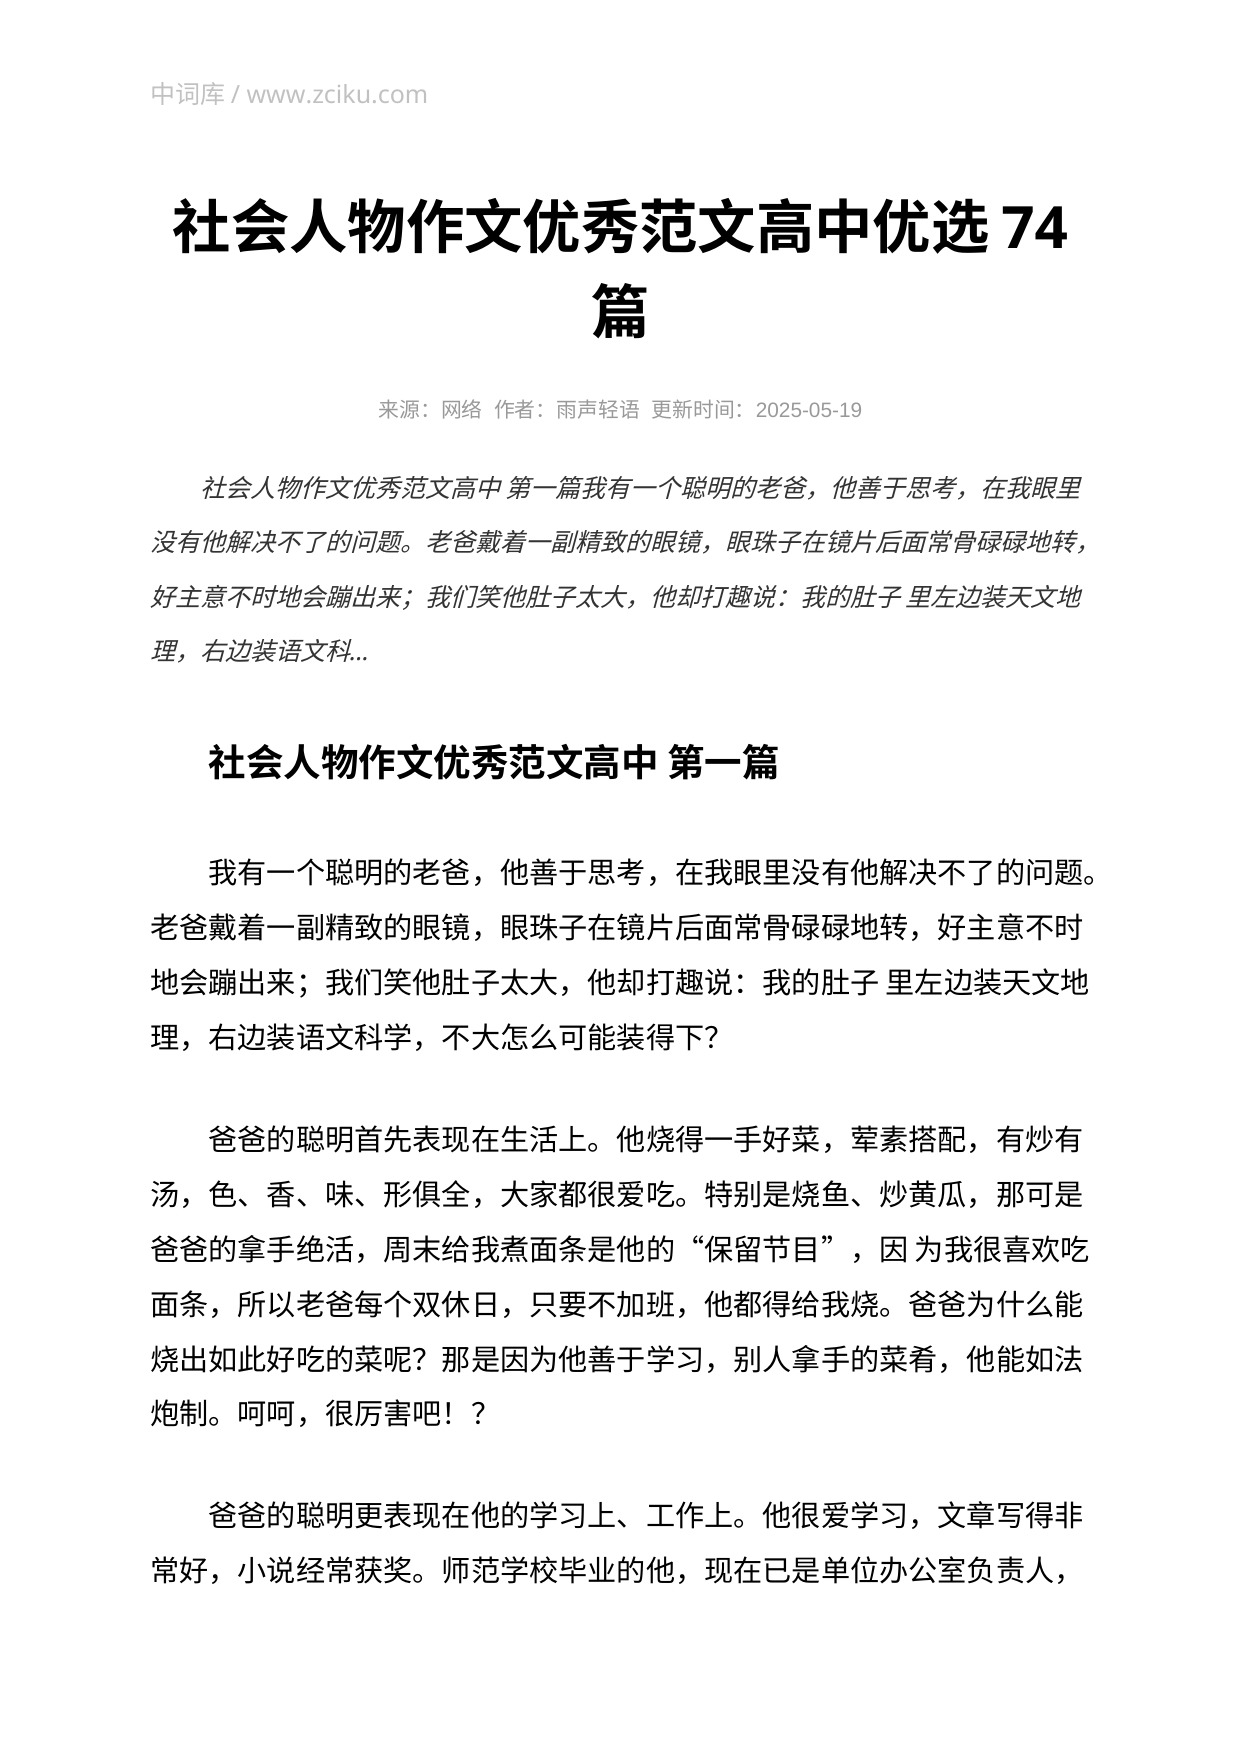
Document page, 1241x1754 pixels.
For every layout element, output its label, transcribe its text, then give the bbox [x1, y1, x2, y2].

text 我有一个聪明的老爸，他善于思考，在我眼里没有他解决不了的问题。老爸戴着一副精致的眼镜，眼珠子在镜片后面常骨碌碌地转，好主意不时地会蹦出来；我们笑他肚子太大，他却打趣说：我的肚子 里左边装天文地理，右边装语文科学，不大怎么可能装得下？ [150, 850, 1090, 1057]
text 社会人物作文优秀范文高中 第一篇我有一个聪明的老爸，他善于思考，在我眼里没有他解决不了的问题。老爸戴着一副精致的眼镜，眼珠子在镜片后面常骨碌碌地转，好主意不时地会蹦出来；我们笑他肚子太大，他却打趣说：我的肚子 里左边装天文地理，右边装语文科... [150, 468, 1090, 668]
text 爸爸的聪明首先表现在生活上。他烧得一手好菜，荤素搭配，有炒有汤，色、香、味、形俱全，大家都很爱吃。特别是烧鱼、炒黄瓜，那可是爸爸的拿手绝活，周末给我煮面条是他的“保留节目”，因 为我很喜欢吃面条，所以老爸每个双休日，只要不加班，他都得给我烧。爸爸为什么能烧出如此好吃的菜呢？那是因为他善于学习，别人拿手的菜肴，他能如法炮制。呵呵，很厉害吧！？ [150, 1116, 1090, 1433]
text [150, 1493, 1090, 1590]
subtitle 社会人物作文优秀范文高中优选74篇 [150, 181, 1090, 351]
text 来源：网络 作者：雨声轻语 更新时间：2025-05-19 [150, 397, 1090, 421]
text 社会人物作文优秀范文高中 第一篇 [150, 733, 1090, 787]
